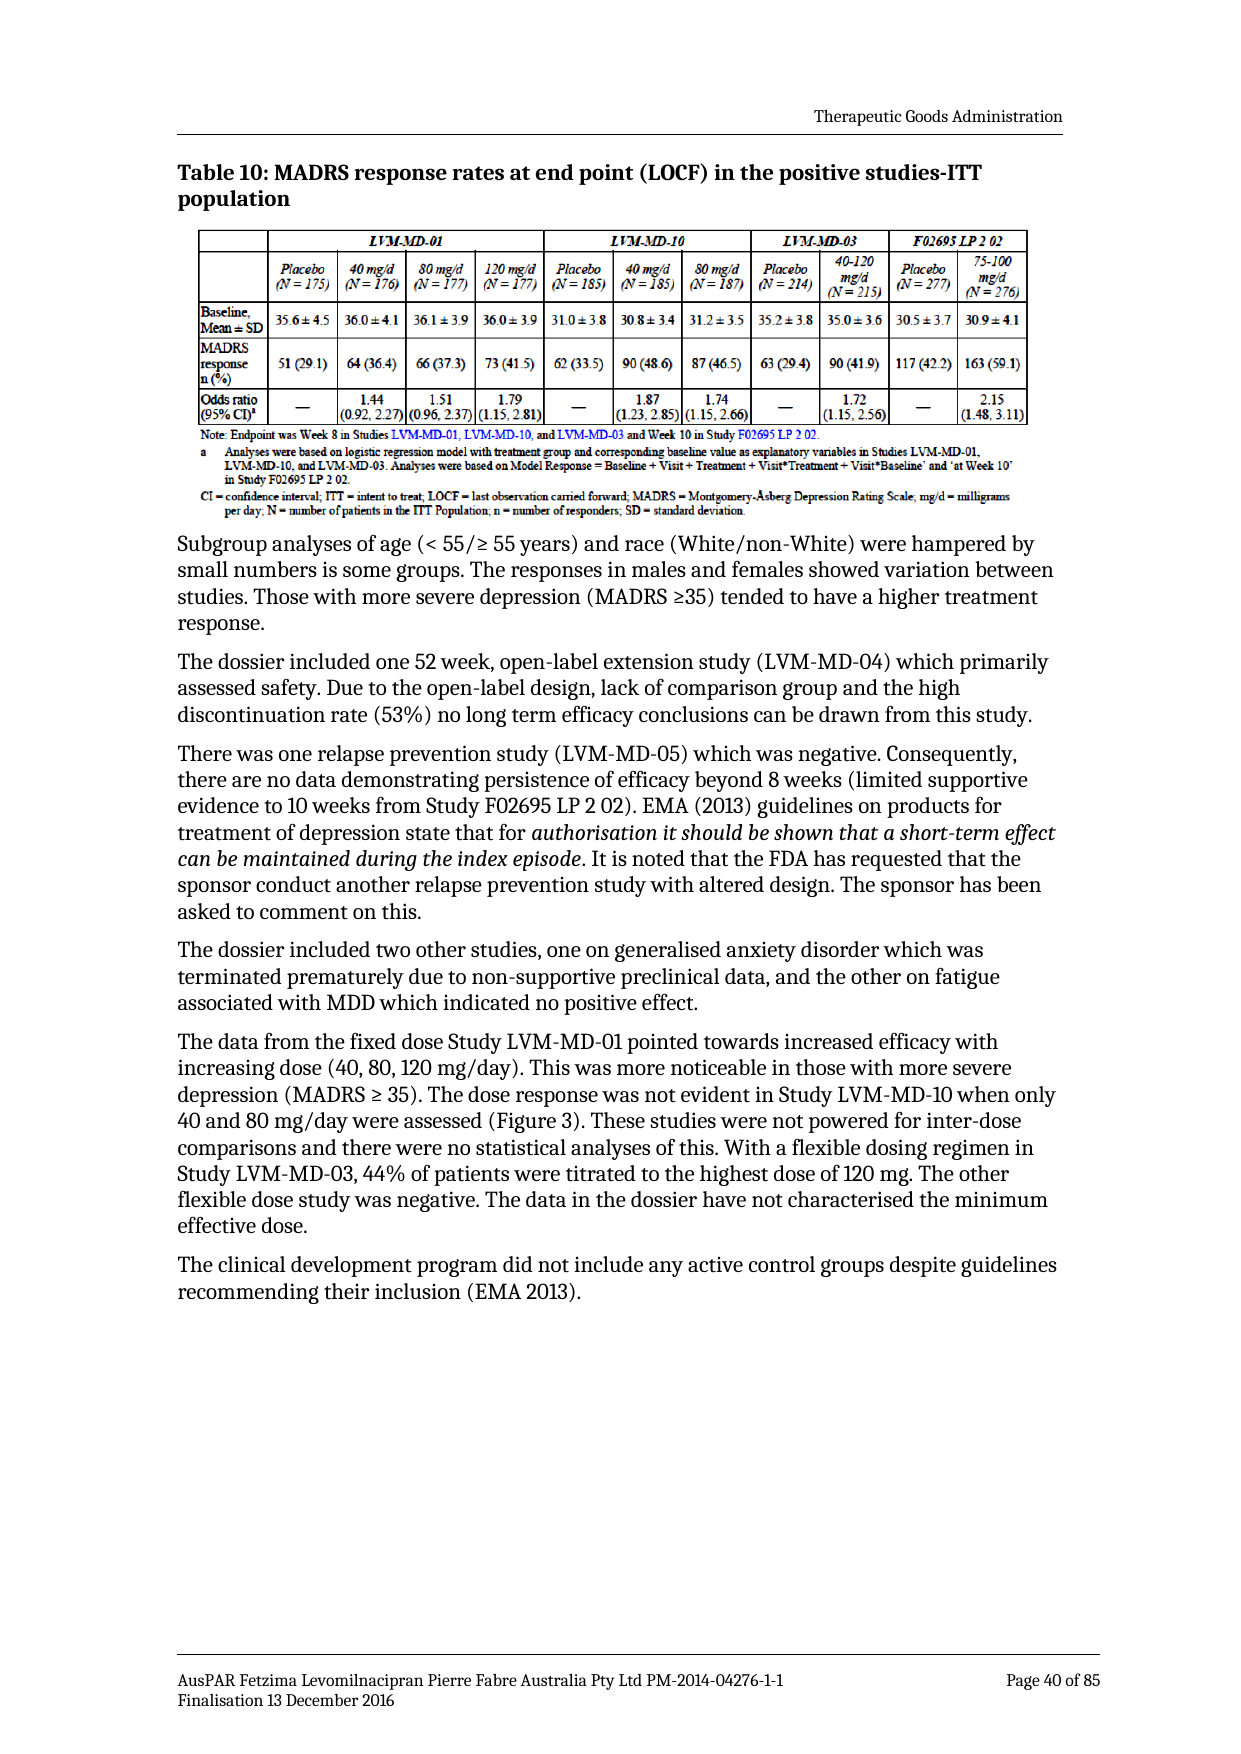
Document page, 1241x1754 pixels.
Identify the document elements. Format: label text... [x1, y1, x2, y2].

text There was one relapse prevention study (LVM-MD-05) which was negative. Consequently, there are no data demonstrating persistence of efficacy beyond 8 weeks (limited supportive evidence to 10 weeks from Study F02695 LP 2 02). EMA (2013) guidelines on products for treatment of depression state that for authorisation it should be shown that a short-term effect can be maintained during the index episode. It is noted that the FDA has requested that the sponsor conduct another relapse prevention study with altered design. The sponsor has been asked to comment on this. [177, 740, 1063, 925]
title Table 10: MADRS response rates at end point (LOCF) in the positive studies-ITT population [177, 160, 1063, 212]
text The clinical development program did not include any active control groups despite guidelines recommending their inclusion (EMA 2013). [177, 1252, 1063, 1305]
text The data from the fixed dose Study LVM-MD-01 pointed towards increased efficacy with increasing dose (40, 80, 120 mg/day). This was more noticeable in those with more severe depression (MADRS ≥ 35). The dose response was not evident in Study LVM-MD-10 when only 40 and 80 mg/day were assessed (Figure 3). These studies were not powered for inter-dose comparisons and there were no statistical analyses of this. With a flexible dosing regimen in Study LVM-MD-03, 44% of patients were titrated to the highest dose of 120 mg. The other flexible dose study was negative. The data in the dossier have not characterised the minimum effective dose. [177, 1029, 1063, 1240]
text The dossier included two other studies, one on generalised anxiety disorder which was terminated prematurely due to non-supportive preclinical data, and the other on fatigue associated with MDD which indicated no positive effect. [177, 937, 1063, 1016]
text Subgroup analyses of age (< 55/≥ 55 years) and race (White/non-White) were hampered by small numbers is some groups. The responses in males and females showed variation between studies. Those with more severe depression (MADRS ≥35) tended to have a higher treatment response. [177, 531, 1063, 636]
text The dossier included one 52 week, open-label extension study (LVM-MD-04) which primarily assessed safety. Due to the open-label design, lack of comparison group and the high discontinuation rate (53%) no long term efficacy conclusions can be drawn from this study. [177, 649, 1063, 728]
